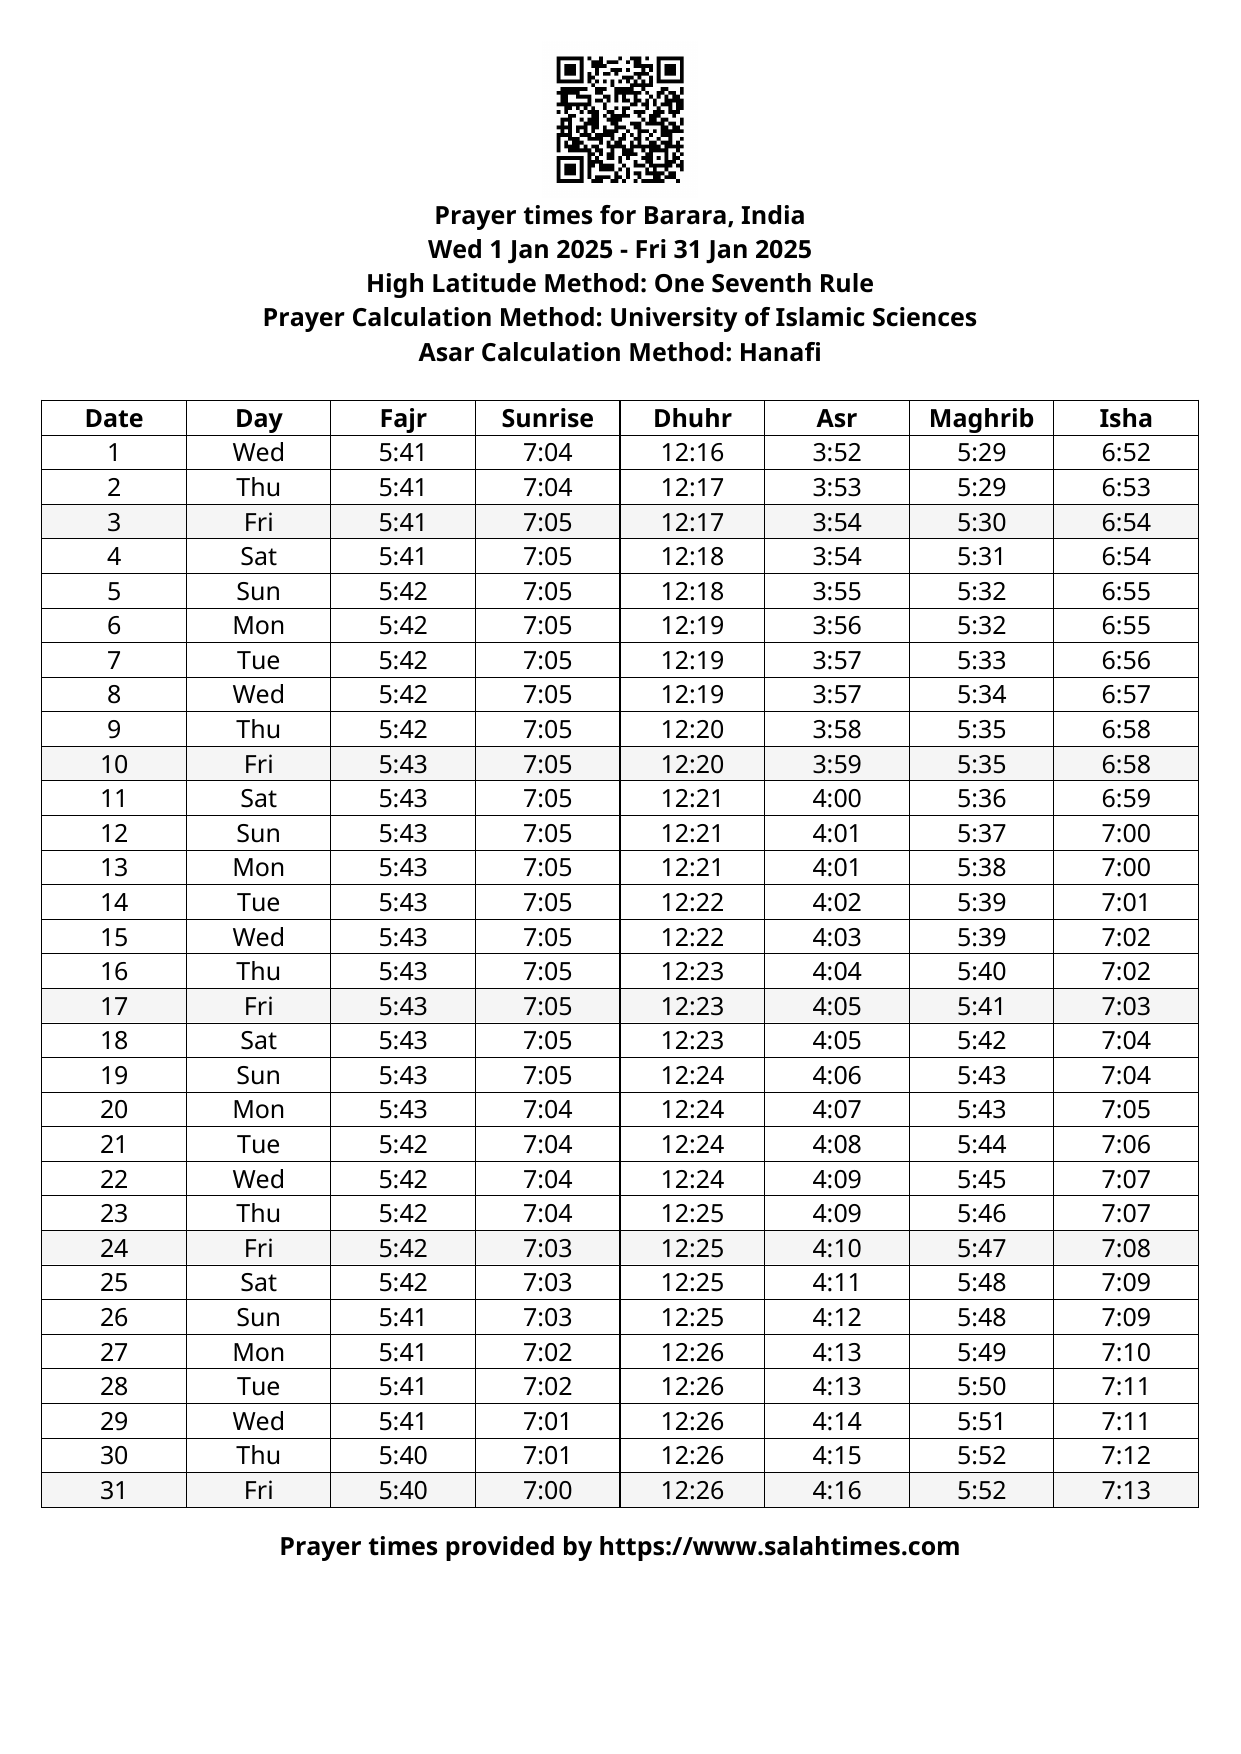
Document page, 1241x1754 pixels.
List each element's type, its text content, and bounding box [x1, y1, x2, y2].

table_cell 5:43 [910, 1058, 1053, 1092]
table_cell 12:23 [621, 989, 764, 1022]
table_cell Fri [187, 1231, 330, 1264]
table_cell 3:53 [765, 470, 909, 504]
table_cell 7:04 [476, 1127, 619, 1161]
table_cell Sat [187, 781, 330, 815]
table_cell 9 [42, 712, 186, 746]
table_cell 3:54 [765, 539, 909, 573]
table_cell 5:37 [910, 816, 1053, 849]
table_cell 7:05 [476, 885, 619, 919]
table_cell 7:12 [1054, 1439, 1198, 1472]
table_cell 5:32 [910, 609, 1053, 642]
table_cell 5:43 [331, 851, 475, 884]
picture [542, 41, 699, 198]
table_cell 7:03 [476, 1231, 619, 1264]
table_cell Sun [187, 574, 330, 607]
table_cell 7:08 [1054, 1231, 1198, 1264]
table_cell 4:13 [765, 1369, 909, 1403]
table_cell 6:59 [1054, 781, 1198, 815]
table_cell 5:41 [331, 1300, 475, 1334]
table_cell 12:20 [621, 712, 764, 746]
table_cell 7:05 [476, 574, 619, 607]
table_cell 7:03 [476, 1300, 619, 1334]
table_header Asr [765, 401, 909, 434]
table_cell 5:30 [910, 505, 1053, 538]
table_cell 5:48 [910, 1300, 1053, 1334]
table_cell 12:21 [621, 851, 764, 884]
table_cell 5:42 [331, 1162, 475, 1195]
table_cell 5:35 [910, 747, 1053, 780]
table_cell 5:43 [331, 885, 475, 919]
table_cell 7:03 [476, 1266, 619, 1299]
table_cell 7 [42, 643, 186, 677]
table_cell 7:02 [1054, 920, 1198, 953]
text Prayer times provided by https://www.salahtimes.com [42, 1528, 1198, 1563]
table_cell 11 [42, 781, 186, 815]
table_cell 18 [42, 1024, 186, 1057]
table_cell 5:52 [910, 1473, 1053, 1507]
table_cell 5:41 [331, 539, 475, 573]
table_cell Wed [187, 436, 330, 469]
table_cell 12:21 [621, 816, 764, 849]
table_cell 13 [42, 851, 186, 884]
table_cell 6:52 [1054, 436, 1198, 469]
table_cell 6:58 [1054, 712, 1198, 746]
table_cell 7:00 [1054, 816, 1198, 849]
table_cell 5:51 [910, 1404, 1053, 1437]
table_cell 12:16 [621, 436, 764, 469]
table_cell 7:02 [1054, 954, 1198, 988]
table_cell 5:36 [910, 781, 1053, 815]
table_cell 5:44 [910, 1127, 1053, 1161]
table_cell 7:05 [476, 954, 619, 988]
table_cell 5:43 [910, 1093, 1053, 1126]
table_header Fajr [331, 401, 475, 434]
table_cell 12:17 [621, 505, 764, 538]
table_cell 2 [42, 470, 186, 504]
table_cell Thu [187, 1196, 330, 1230]
table_cell 7:04 [476, 1196, 619, 1230]
table_cell Wed [187, 920, 330, 953]
table_cell 7:05 [476, 920, 619, 953]
table_cell 7:05 [476, 643, 619, 677]
table_cell 26 [42, 1300, 186, 1334]
table_cell 10 [42, 747, 186, 780]
table_cell 5:42 [331, 678, 475, 711]
table_cell 6:56 [1054, 643, 1198, 677]
table_cell 7:05 [476, 1024, 619, 1057]
table_cell 5:29 [910, 436, 1053, 469]
table_cell 16 [42, 954, 186, 988]
table_cell 5:43 [331, 1024, 475, 1057]
table_cell 7:06 [1054, 1127, 1198, 1161]
table_cell 12:25 [621, 1196, 764, 1230]
table_cell 12:21 [621, 781, 764, 815]
table_cell 7:04 [1054, 1024, 1198, 1057]
table_cell 7:05 [476, 609, 619, 642]
table_cell 3:55 [765, 574, 909, 607]
table_cell 21 [42, 1127, 186, 1161]
table_cell 4:16 [765, 1473, 909, 1507]
table_cell 5:42 [331, 1231, 475, 1264]
table_cell 7:04 [476, 1162, 619, 1195]
table_cell 4:10 [765, 1231, 909, 1264]
table_cell 5:41 [331, 436, 475, 469]
table_header Date [42, 401, 186, 434]
table_cell 3:56 [765, 609, 909, 642]
table_cell 3:57 [765, 678, 909, 711]
table_cell 25 [42, 1266, 186, 1299]
table_cell Sun [187, 1300, 330, 1334]
table_cell 7:05 [476, 851, 619, 884]
table_cell 12:26 [621, 1404, 764, 1437]
table_cell 6:54 [1054, 539, 1198, 573]
table_cell 7:01 [476, 1404, 619, 1437]
table_cell Thu [187, 1439, 330, 1472]
table_cell Fri [187, 747, 330, 780]
table_cell 5:39 [910, 885, 1053, 919]
table_cell 5:33 [910, 643, 1053, 677]
table_cell 6:57 [1054, 678, 1198, 711]
table_cell Mon [187, 851, 330, 884]
text High Latitude Method: One Seventh Rule [42, 266, 1198, 300]
table_cell 3:52 [765, 436, 909, 469]
table_cell 4:07 [765, 1093, 909, 1126]
table_cell 7:02 [476, 1335, 619, 1368]
table_cell 6:58 [1054, 747, 1198, 780]
table_cell 5:52 [910, 1439, 1053, 1472]
table_cell 3:58 [765, 712, 909, 746]
table_cell Sun [187, 1058, 330, 1092]
table_cell 4:15 [765, 1439, 909, 1472]
table_cell 4 [42, 539, 186, 573]
table_cell Sun [187, 816, 330, 849]
table_cell Mon [187, 609, 330, 642]
table_cell Sat [187, 1024, 330, 1057]
table_cell 4:13 [765, 1335, 909, 1368]
table_cell 12:25 [621, 1266, 764, 1299]
table_cell Tue [187, 885, 330, 919]
table_header Sunrise [476, 401, 619, 434]
table_cell Thu [187, 470, 330, 504]
table_header Dhuhr [621, 401, 764, 434]
table_cell Fri [187, 505, 330, 538]
table_cell 24 [42, 1231, 186, 1264]
table_cell Wed [187, 1404, 330, 1437]
table_cell 12:26 [621, 1439, 764, 1472]
table_cell 5:42 [331, 1266, 475, 1299]
table_cell 4:02 [765, 885, 909, 919]
table_cell 6:55 [1054, 609, 1198, 642]
text Prayer Calculation Method: University of Islamic Sciences [42, 300, 1198, 334]
table_cell 7:09 [1054, 1266, 1198, 1299]
table_cell 4:14 [765, 1404, 909, 1437]
table_cell Tue [187, 643, 330, 677]
table_cell 7:11 [1054, 1404, 1198, 1437]
table_cell 12:22 [621, 920, 764, 953]
table_cell 3:57 [765, 643, 909, 677]
table_cell 5:47 [910, 1231, 1053, 1264]
table_cell 6:53 [1054, 470, 1198, 504]
table_cell 5:40 [331, 1439, 475, 1472]
table_cell 5:42 [331, 643, 475, 677]
table_header Day [187, 401, 330, 434]
table_cell 5:49 [910, 1335, 1053, 1368]
table_cell 4:08 [765, 1127, 909, 1161]
table_cell 12:23 [621, 954, 764, 988]
table_cell 5:45 [910, 1162, 1053, 1195]
table_cell 7:05 [476, 712, 619, 746]
table_cell 5:43 [331, 920, 475, 953]
table_cell 7:11 [1054, 1369, 1198, 1403]
table_cell 1 [42, 436, 186, 469]
table_cell 14 [42, 885, 186, 919]
table_cell 17 [42, 989, 186, 1022]
table_cell 6:54 [1054, 505, 1198, 538]
table_cell 5:41 [910, 989, 1053, 1022]
table_cell 5:50 [910, 1369, 1053, 1403]
text Asar Calculation Method: Hanafi [42, 334, 1198, 368]
table_cell 28 [42, 1369, 186, 1403]
table_cell 5:43 [331, 989, 475, 1022]
table_cell 19 [42, 1058, 186, 1092]
table_cell 7:10 [1054, 1335, 1198, 1368]
table_cell 4:01 [765, 816, 909, 849]
table_cell 6 [42, 609, 186, 642]
table_cell 5:38 [910, 851, 1053, 884]
table_cell 20 [42, 1093, 186, 1126]
table_cell 5:42 [331, 1127, 475, 1161]
table_cell 4:05 [765, 989, 909, 1022]
table_cell 7:09 [1054, 1300, 1198, 1334]
table_cell 4:06 [765, 1058, 909, 1092]
table_cell 4:01 [765, 851, 909, 884]
table_cell 12:19 [621, 643, 764, 677]
table_cell Wed [187, 1162, 330, 1195]
table_cell 5:39 [910, 920, 1053, 953]
table_cell 7:05 [476, 781, 619, 815]
table_cell 3 [42, 505, 186, 538]
table_cell 6:55 [1054, 574, 1198, 607]
table_cell 5:32 [910, 574, 1053, 607]
table_cell 7:04 [476, 1093, 619, 1126]
table_cell 5:46 [910, 1196, 1053, 1230]
table_cell 4:09 [765, 1162, 909, 1195]
table_cell 12:25 [621, 1231, 764, 1264]
table_cell Fri [187, 1473, 330, 1507]
table_cell 7:00 [476, 1473, 619, 1507]
table_cell Sat [187, 539, 330, 573]
table_cell 5:41 [331, 1335, 475, 1368]
table_cell 12:18 [621, 539, 764, 573]
table_cell Fri [187, 989, 330, 1022]
table_cell 5:29 [910, 470, 1053, 504]
table_cell 7:04 [476, 436, 619, 469]
table_cell 7:01 [476, 1439, 619, 1472]
table_cell 7:05 [476, 989, 619, 1022]
table_cell 12:23 [621, 1024, 764, 1057]
table_cell 12:24 [621, 1127, 764, 1161]
table_cell 4:05 [765, 1024, 909, 1057]
table_cell 4:03 [765, 920, 909, 953]
table_cell 7:00 [1054, 851, 1198, 884]
table_cell 7:03 [1054, 989, 1198, 1022]
table_cell 12:17 [621, 470, 764, 504]
table_cell 7:05 [476, 678, 619, 711]
table_cell 5:42 [331, 1196, 475, 1230]
table_cell Wed [187, 678, 330, 711]
table_cell Mon [187, 1335, 330, 1368]
table_cell 31 [42, 1473, 186, 1507]
table_cell 8 [42, 678, 186, 711]
table_cell 7:01 [1054, 885, 1198, 919]
table_cell 12:25 [621, 1300, 764, 1334]
table_cell 12 [42, 816, 186, 849]
table_cell 12:24 [621, 1093, 764, 1126]
table_cell 7:07 [1054, 1196, 1198, 1230]
table_cell 7:05 [476, 505, 619, 538]
table_cell 30 [42, 1439, 186, 1472]
table_cell 23 [42, 1196, 186, 1230]
table_cell Thu [187, 712, 330, 746]
table_cell Sat [187, 1266, 330, 1299]
table_cell 29 [42, 1404, 186, 1437]
table_cell 5:41 [331, 505, 475, 538]
table_cell 12:20 [621, 747, 764, 780]
table_cell 12:24 [621, 1058, 764, 1092]
table_cell Tue [187, 1127, 330, 1161]
table_cell 4:09 [765, 1196, 909, 1230]
table_cell 5:40 [910, 954, 1053, 988]
table_cell 15 [42, 920, 186, 953]
table_header Maghrib [910, 401, 1053, 434]
table_cell 7:05 [1054, 1093, 1198, 1126]
table_cell 5:43 [331, 816, 475, 849]
text Wed 1 Jan 2025 - Fri 31 Jan 2025 [42, 232, 1198, 266]
table_cell 5:40 [331, 1473, 475, 1507]
table_cell 5:42 [331, 609, 475, 642]
table_cell 7:07 [1054, 1162, 1198, 1195]
table_cell Mon [187, 1093, 330, 1126]
table_cell 5 [42, 574, 186, 607]
table_cell 7:05 [476, 1058, 619, 1092]
table_cell 4:00 [765, 781, 909, 815]
table_cell 5:43 [331, 954, 475, 988]
table_cell 5:42 [331, 574, 475, 607]
table_cell Tue [187, 1369, 330, 1403]
table_cell 12:26 [621, 1369, 764, 1403]
table_cell 22 [42, 1162, 186, 1195]
table_header Isha [1054, 401, 1198, 434]
table_cell 12:19 [621, 609, 764, 642]
table_cell 5:41 [331, 470, 475, 504]
table_cell 5:43 [331, 781, 475, 815]
table_cell 4:04 [765, 954, 909, 988]
table_cell 5:42 [331, 712, 475, 746]
table_cell 5:43 [331, 747, 475, 780]
table_cell 4:11 [765, 1266, 909, 1299]
table_cell 5:31 [910, 539, 1053, 573]
table_cell 7:05 [476, 816, 619, 849]
table_cell 12:26 [621, 1473, 764, 1507]
table_cell 12:19 [621, 678, 764, 711]
table_cell 12:18 [621, 574, 764, 607]
table_cell 5:35 [910, 712, 1053, 746]
table_cell 7:05 [476, 747, 619, 780]
table_cell Thu [187, 954, 330, 988]
table_cell 5:41 [331, 1404, 475, 1437]
table_cell 5:34 [910, 678, 1053, 711]
table_cell 12:26 [621, 1335, 764, 1368]
table_cell 7:04 [476, 470, 619, 504]
table_cell 3:54 [765, 505, 909, 538]
table_cell 4:12 [765, 1300, 909, 1334]
table_cell 5:42 [910, 1024, 1053, 1057]
table_cell 12:24 [621, 1162, 764, 1195]
table_cell 7:13 [1054, 1473, 1198, 1507]
table_cell 5:43 [331, 1093, 475, 1126]
table_cell 12:22 [621, 885, 764, 919]
table_cell 7:05 [476, 539, 619, 573]
table_cell 7:02 [476, 1369, 619, 1403]
table_cell 5:48 [910, 1266, 1053, 1299]
table_cell 7:04 [1054, 1058, 1198, 1092]
text Prayer times for Barara, India [42, 198, 1198, 232]
table_cell 5:41 [331, 1369, 475, 1403]
table_cell 3:59 [765, 747, 909, 780]
table_cell 5:43 [331, 1058, 475, 1092]
table_cell 27 [42, 1335, 186, 1368]
